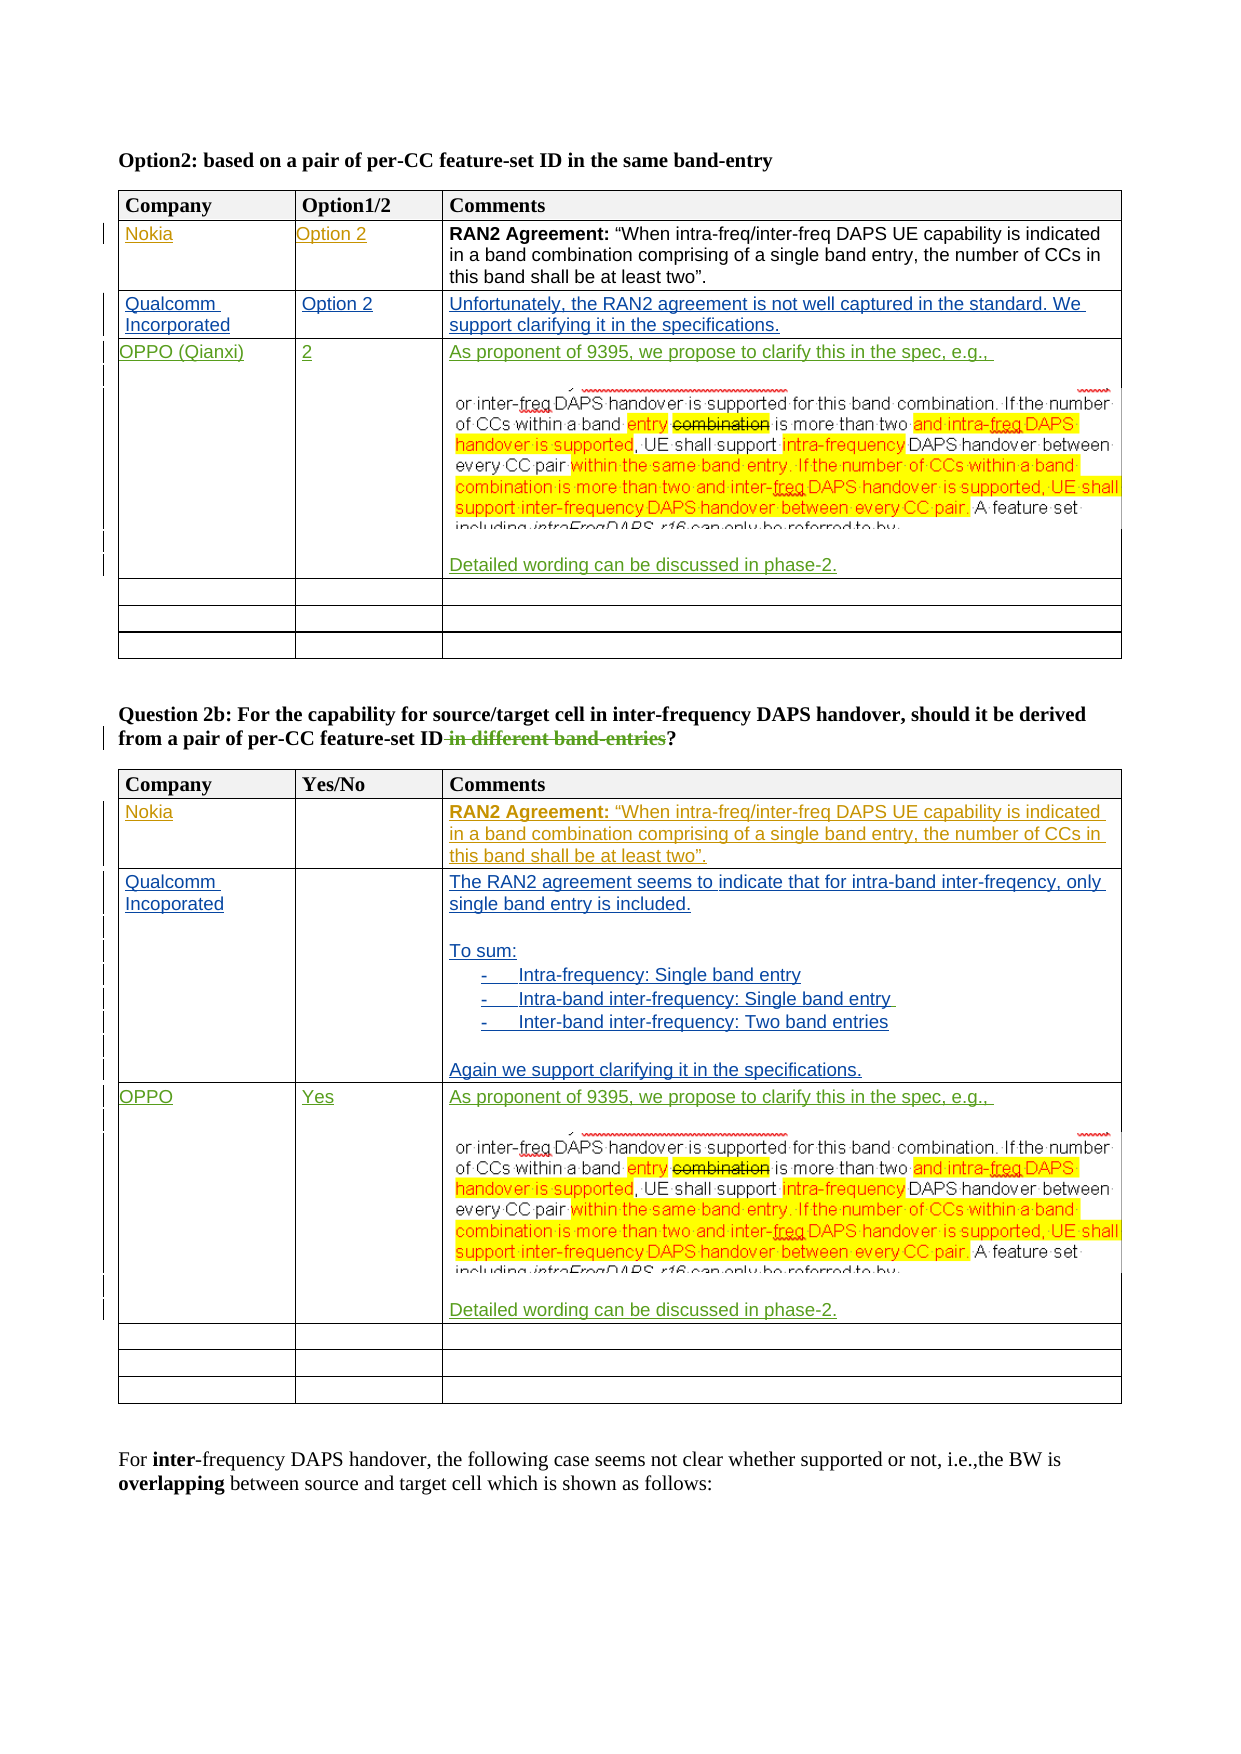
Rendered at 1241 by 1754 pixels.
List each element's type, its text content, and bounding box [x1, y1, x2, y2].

table_cell [119, 579, 295, 605]
picture [449, 1132, 1122, 1273]
picture [449, 388, 1122, 529]
table_header Comments [443, 191, 1121, 219]
table_cell [443, 869, 1121, 1082]
table_cell [296, 291, 442, 338]
table_header Company [119, 191, 295, 219]
table_cell [119, 291, 295, 338]
table_cell [296, 339, 442, 578]
table_cell [296, 799, 442, 868]
table_cell [443, 291, 1121, 338]
table_cell RAN2 Agreement: “When intra-freq/inter-freq DAPS UE capability is indicated in a band combination comprising of a single band entry, the number of CCs in this band shall be at least two”. [443, 221, 1121, 289]
table_cell [443, 1377, 1121, 1403]
table_cell [119, 221, 295, 289]
table_cell [443, 1083, 1121, 1322]
table_cell [119, 1324, 295, 1349]
table_cell [296, 633, 442, 658]
text Option2: based on a pair of per-CC feature-set ID in the same band-entry [118, 147, 1122, 172]
table_cell [119, 1350, 295, 1376]
table_header Comments [443, 770, 1121, 798]
table_cell [296, 221, 442, 289]
table_cell [296, 1324, 442, 1349]
text For inter-frequency DAPS handover, the following case seems not clear whether supported or not, i.e.,the BW is overlapping between source and target cell which is shown as follows: [118, 1447, 1122, 1495]
table_cell [296, 1377, 442, 1403]
table_header Company [119, 770, 295, 798]
table_header Yes/No [296, 770, 442, 798]
table_cell [443, 1350, 1121, 1376]
table_cell [296, 606, 442, 631]
table_cell [443, 1324, 1121, 1349]
table_cell [296, 579, 442, 605]
text Question 2b: For the capability for source/target cell in inter-frequency DAPS handover, should it be derived from a pair of per-CC feature-set ID? [118, 702, 1122, 750]
table_cell [119, 606, 295, 631]
table_cell [296, 869, 442, 1082]
table_cell [443, 579, 1121, 605]
table_cell [296, 1350, 442, 1376]
table_cell [119, 799, 295, 868]
table_cell [443, 339, 1121, 578]
table_cell [119, 633, 295, 658]
table_cell [119, 339, 295, 578]
table_cell [443, 633, 1121, 658]
table_cell [296, 1083, 442, 1322]
table_cell [443, 606, 1121, 631]
table_cell [119, 869, 295, 1082]
table_cell [443, 799, 1121, 868]
table_header Option1/2 [296, 191, 442, 219]
table_cell [119, 1377, 295, 1403]
table_cell [119, 1083, 295, 1322]
